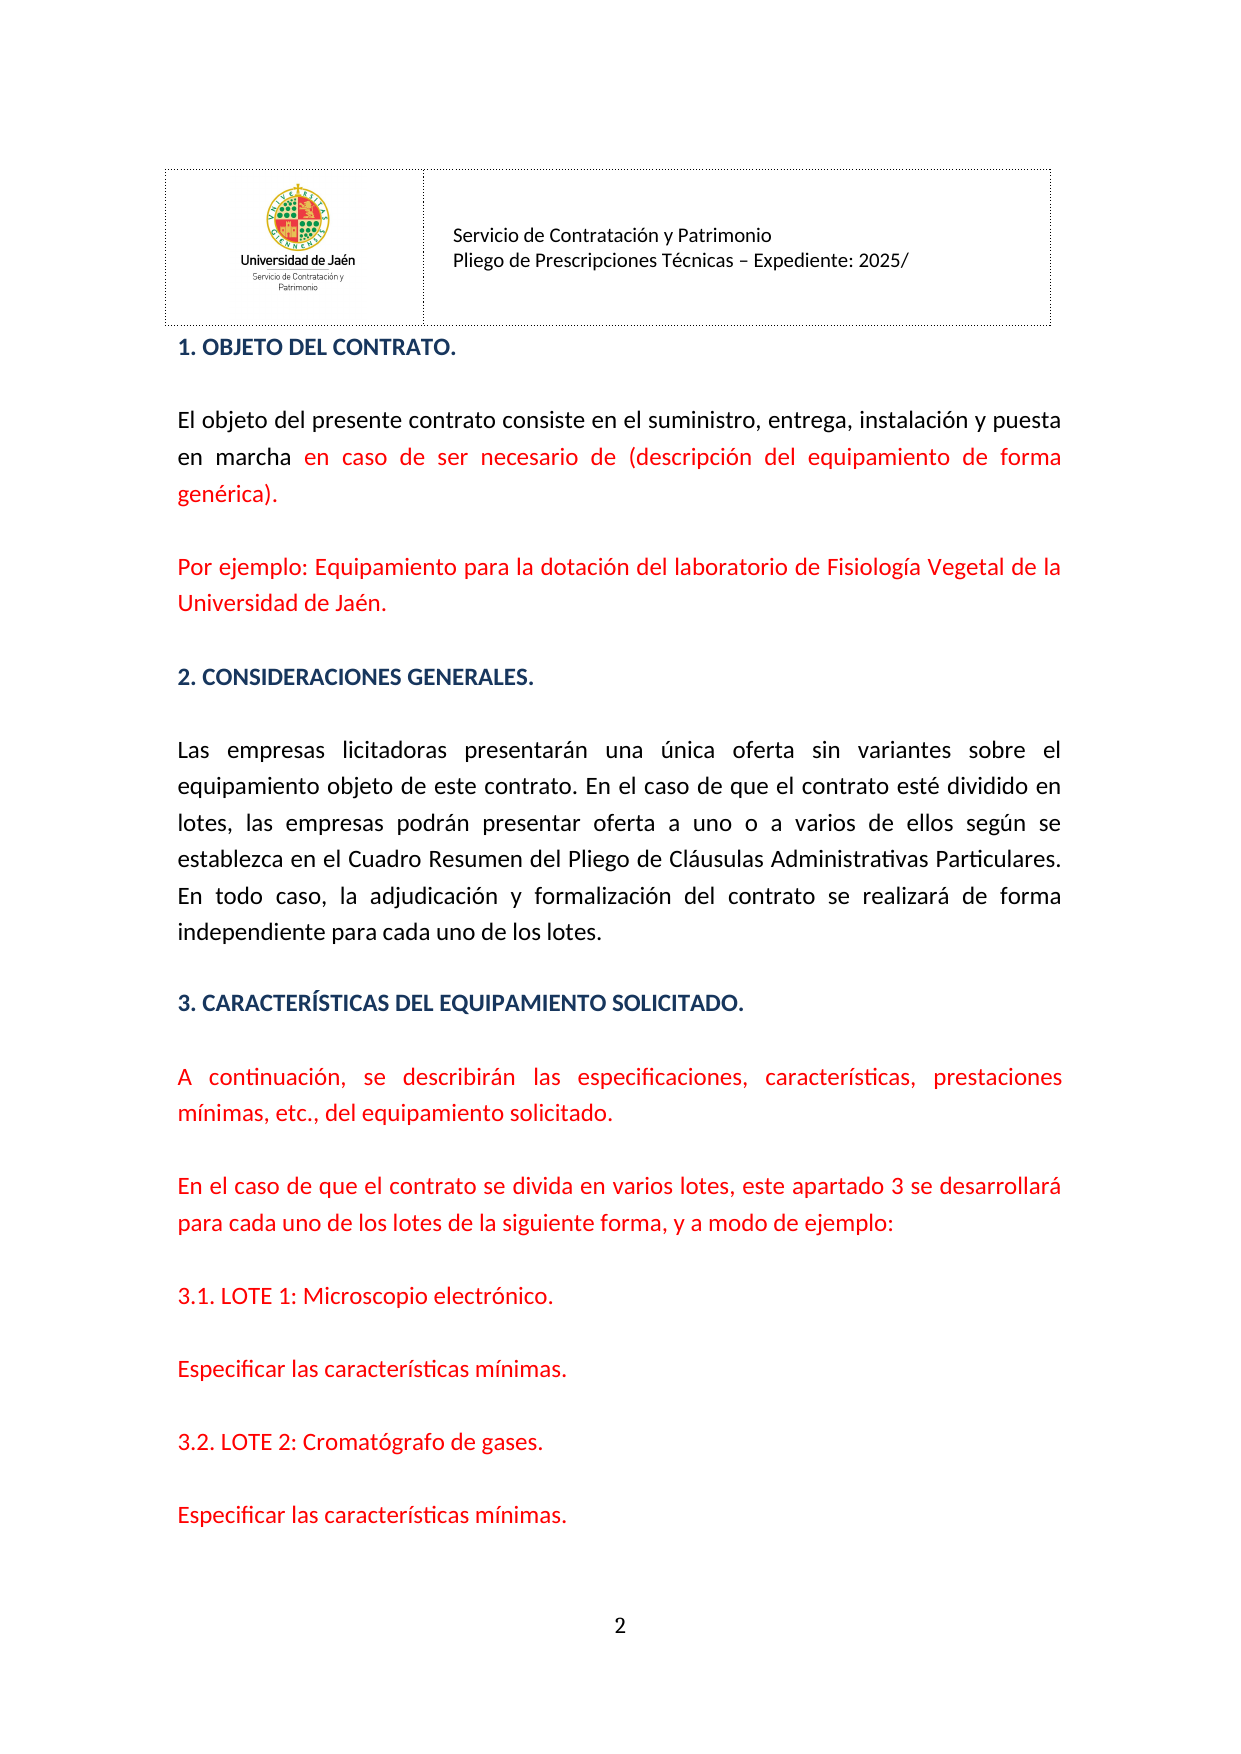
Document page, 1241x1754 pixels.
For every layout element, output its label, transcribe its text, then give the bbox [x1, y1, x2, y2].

text 3. CARACTERÍSTICAS DEL EQUIPAMIENTO SOLICITADO. [177, 988, 1063, 1018]
text El objeto del presente contrato consiste en el suministro, entrega, instalación y puesta en marcha en caso de ser necesario de (descripción del equipamiento de forma genérica). [177, 405, 1063, 508]
text Por ejemplo: Equipamiento para la dotación del laboratorio de Fisiología Vegetal de la Universidad de Jaén. [177, 551, 1063, 618]
text 3.2. LOTE 2: Cromatógrafo de gases. [177, 1426, 1063, 1457]
text A continuación, se describirán las especificaciones, características, prestaciones mínimas, etc., del equipamiento solicitado. [177, 1061, 1063, 1128]
text Especificar las características mínimas. [177, 1499, 1063, 1530]
text Especificar las características mínimas. [177, 1353, 1063, 1384]
text Las empresas licitadoras presentarán una única oferta sin variantes sobre el equipamiento objeto de este contrato. En el caso de que el contrato esté dividido en lotes, las empresas podrán presentar oferta a uno o a varios de ellos según se establezca en el Cuadro Resumen del Pliego de Cláusulas Administrativas Particulares. En todo caso, la adjudicación y formalización del contrato se realizará de forma independiente para cada uno de los lotes. [177, 734, 1063, 947]
text 1. OBJETO DEL CONTRATO. [177, 248, 1063, 362]
text 3.1. LOTE 1: Microscopio electrónico. [177, 1280, 1063, 1311]
text En el caso de que el contrato se divida en varios lotes, este apartado 3 se desarrollará para cada uno de los lotes de la siguiente forma, y a modo de ejemplo: [177, 1170, 1063, 1237]
picture [229, 170, 368, 320]
text 2. CONSIDERACIONES GENERALES. [177, 661, 1063, 691]
